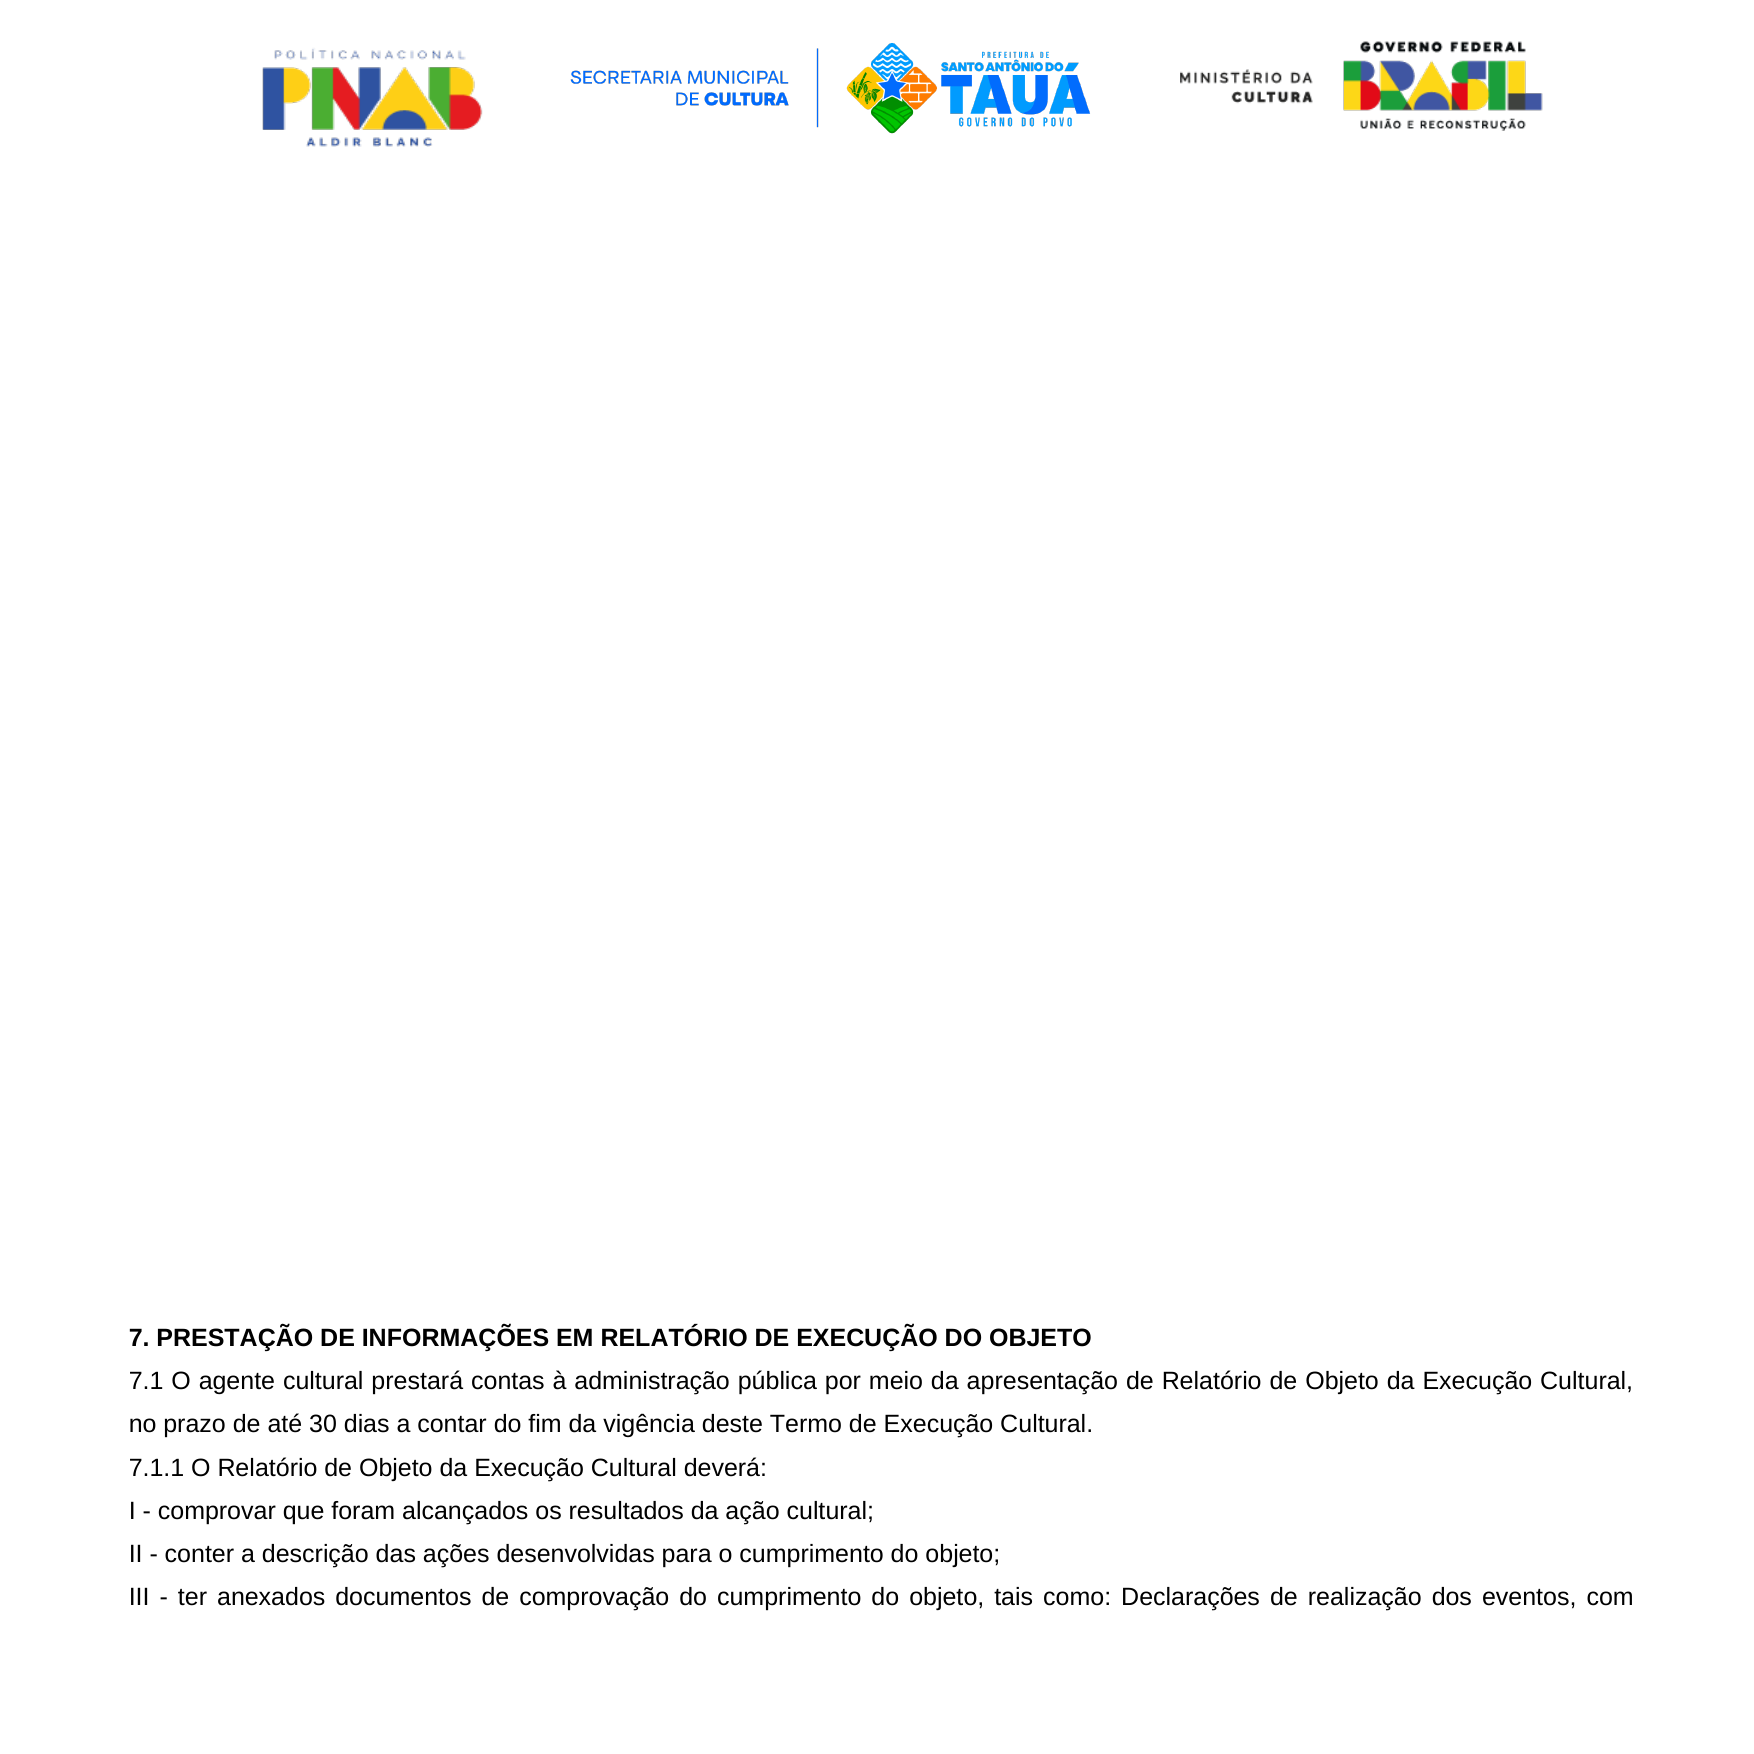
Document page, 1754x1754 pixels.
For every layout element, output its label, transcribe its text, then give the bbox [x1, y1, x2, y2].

text II - conter a descrição das ações desenvolvidas para o cumprimento do objeto; [128, 1539, 1636, 1568]
text III - ter anexados documentos de comprovação do cumprimento do objeto, tais como: Declarações de realização dos eventos, com registro fotográfico ou audiovisual, clipping de matérias jornalísticas, releases, folders, catálogos, panfletos, filipetas, bem como outros documentos pertinentes à execução do projeto. [128, 1582, 1636, 1611]
text I - comprovar que foram alcançados os resultados da ação cultural; [128, 1496, 1636, 1524]
text 7.1 O agente cultural prestará contas à administração pública por meio da apresentação de Relatório de Objeto da Execução Cultural, no prazo de até 30 dias a contar do fim da vigência deste Termo de Execução Cultural. [128, 1366, 1636, 1438]
picture [226, 18, 516, 162]
picture [567, 36, 1093, 140]
text 7. PRESTAÇÃO DE INFORMAÇÕES EM RELATÓRIO DE EXECUÇÃO DO OBJETO [128, 1323, 1636, 1352]
text 7.1.1 O Relatório de Objeto da Execução Cultural deverá: [128, 1453, 1636, 1481]
picture [1167, 18, 1564, 155]
